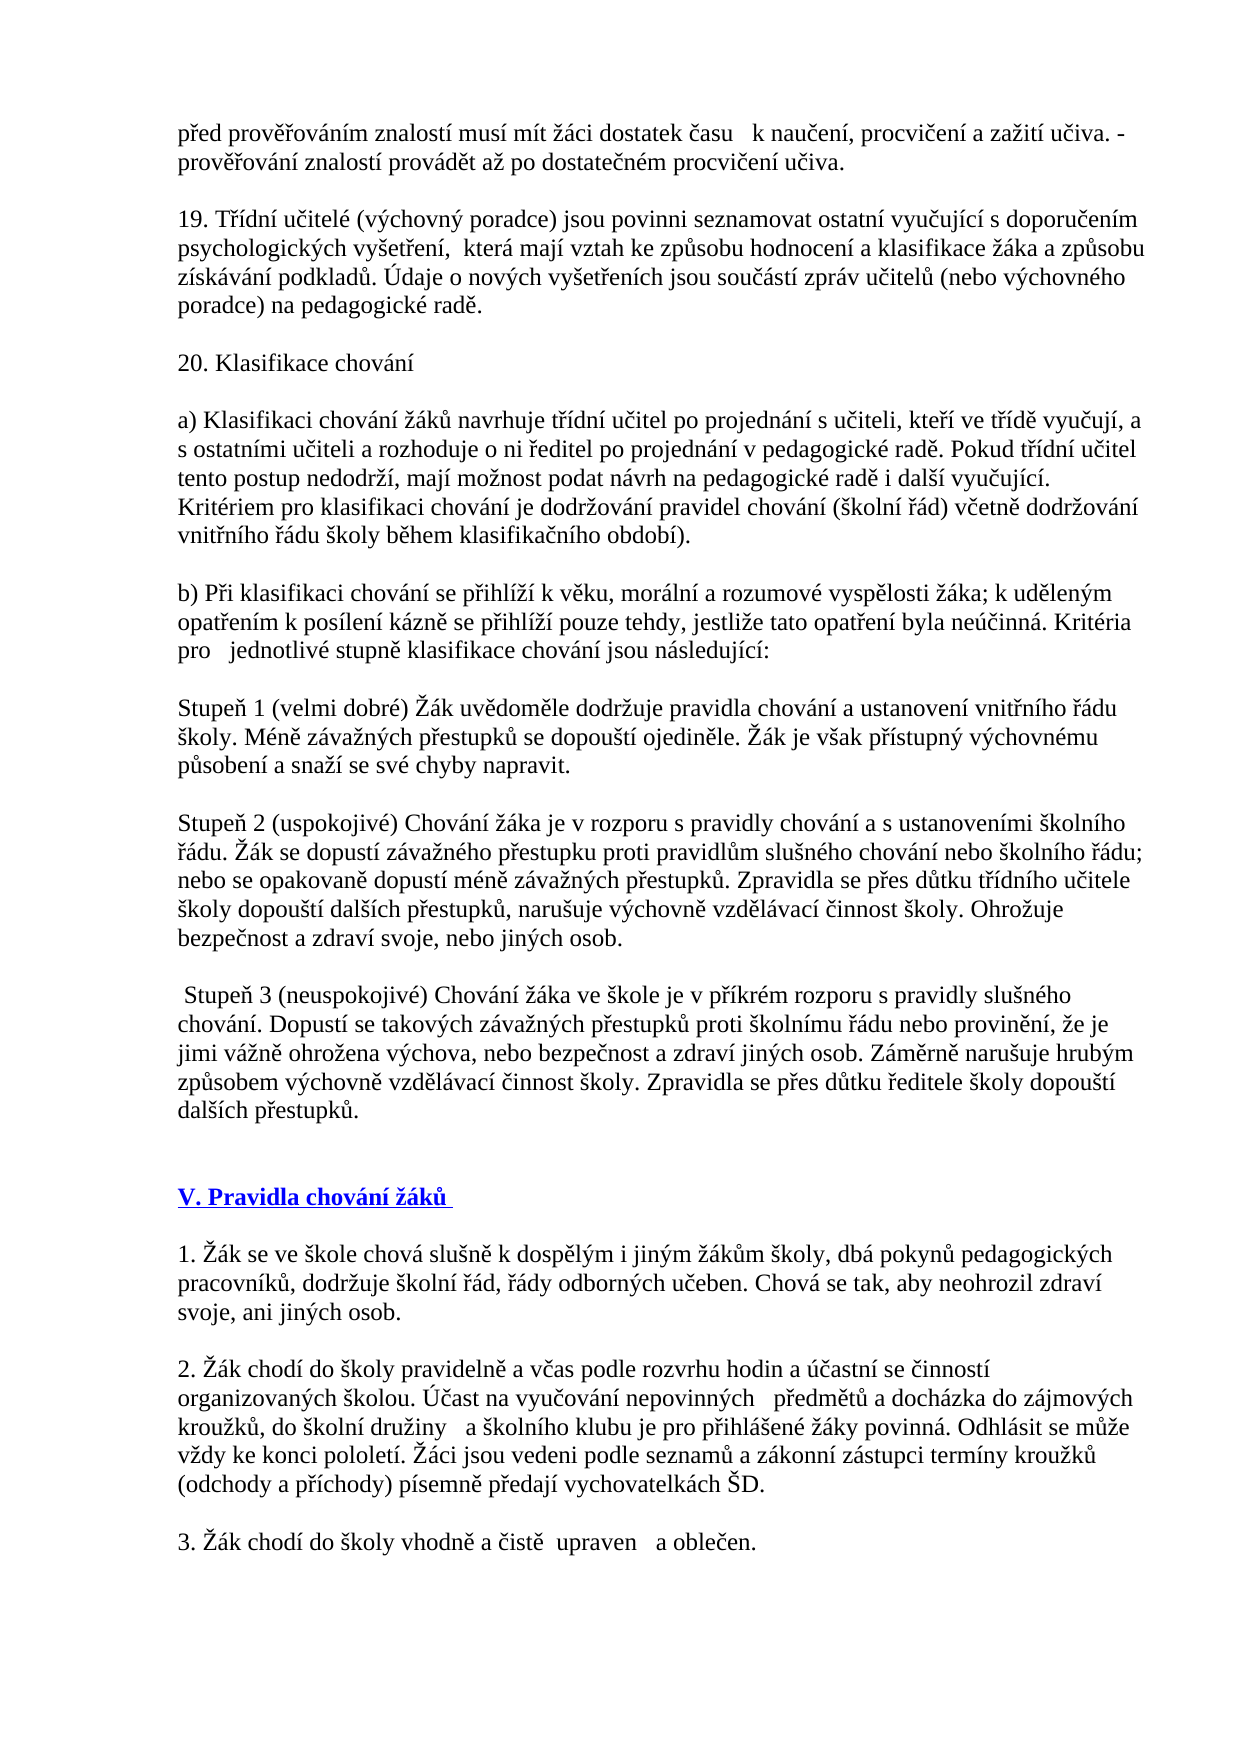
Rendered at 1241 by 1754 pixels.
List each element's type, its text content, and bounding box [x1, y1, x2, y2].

text 20. Klasifikace chování [177, 348, 1152, 377]
text 2. Žák chodí do školy pravidelně a včas podle rozvrhu hodin a účastní se činností organizovaných školou. Účast na vyučování nepovinných předmětů a docházka do zájmových kroužků, do školní družiny a školního klubu je pro přihlášené žáky povinná. Odhlásit se může vždy ke konci pololetí. Žáci jsou vedeni podle seznamů a zákonní zástupci termíny kroužků (odchody a příchody) písemně předají vychovatelkách ŠD. [177, 1354, 1152, 1498]
text 1. Žák se ve škole chová slušně k dospělým i jiným žákům školy, dbá pokynů pedagogických pracovníků, dodržuje školní řád, řády odborných učeben. Chová se tak, aby neohrozil zdraví svoje, ani jiných osob. [177, 1239, 1152, 1326]
text 3. Žák chodí do školy vhodně a čistě upraven a oblečen. [177, 1527, 1152, 1556]
text V. Pravidla chování žáků [177, 1182, 1152, 1211]
text a) Klasifikaci chování žáků navrhuje třídní učitel po projednání s učiteli, kteří ve třídě vyučují, a s ostatními učiteli a rozhoduje o ni ředitel po projednání v pedagogické radě. Pokud třídní učitel tento postup nedodrží, mají možnost podat návrh na pedagogické radě i další vyučující. Kritériem pro klasifikaci chování je dodržování pravidel chování (školní řád) včetně dodržování vnitřního řádu školy během klasifikačního období). [177, 406, 1152, 549]
text 19. Třídní učitelé (výchovný poradce) jsou povinni seznamovat ostatní vyučující s doporučením psychologických vyšetření, která mají vztah ke způsobu hodnocení a klasifikace žáka a způsobu získávání podkladů. Údaje o nových vyšetřeních jsou součástí zpráv učitelů (nebo výchovného poradce) na pedagogické radě. [177, 204, 1152, 319]
text Stupeň 3 (neuspokojivé) Chování žáka ve škole je v příkrém rozporu s pravidly slušného chování. Dopustí se takových závažných přestupků proti školnímu řádu nebo provinění, že je jimi vážně ohrožena výchova, nebo bezpečnost a zdraví jiných osob. Záměrně narušuje hrubým způsobem výchovně vzdělávací činnost školy. Zpravidla se přes důtku ředitele školy dopouští dalších přestupků. [177, 981, 1152, 1124]
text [177, 118, 1152, 176]
text b) Při klasifikaci chování se přihlíží k věku, morální a rozumové vyspělosti žáka; k uděleným opatřením k posílení kázně se přihlíží pouze tehdy, jestliže tato opatření byla neúčinná. Kritéria pro jednotlivé stupně klasifikace chování jsou následující: [177, 578, 1152, 664]
text Stupeň 1 (velmi dobré) Žák uvědoměle dodržuje pravidla chování a ustanovení vnitřního řádu školy. Méně závažných přestupků se dopouští ojediněle. Žák je však přístupný výchovnému působení a snaží se své chyby napravit. [177, 693, 1152, 779]
text Stupeň 2 (uspokojivé) Chování žáka je v rozporu s pravidly chování a s ustanoveními školního řádu. Žák se dopustí závažného přestupku proti pravidlům slušného chování nebo školního řádu; nebo se opakovaně dopustí méně závažných přestupků. Zpravidla se přes důtku třídního učitele školy dopouští dalších přestupků, narušuje výchovně vzdělávací činnost školy. Ohrožuje bezpečnost a zdraví svoje, nebo jiných osob. [177, 808, 1152, 952]
